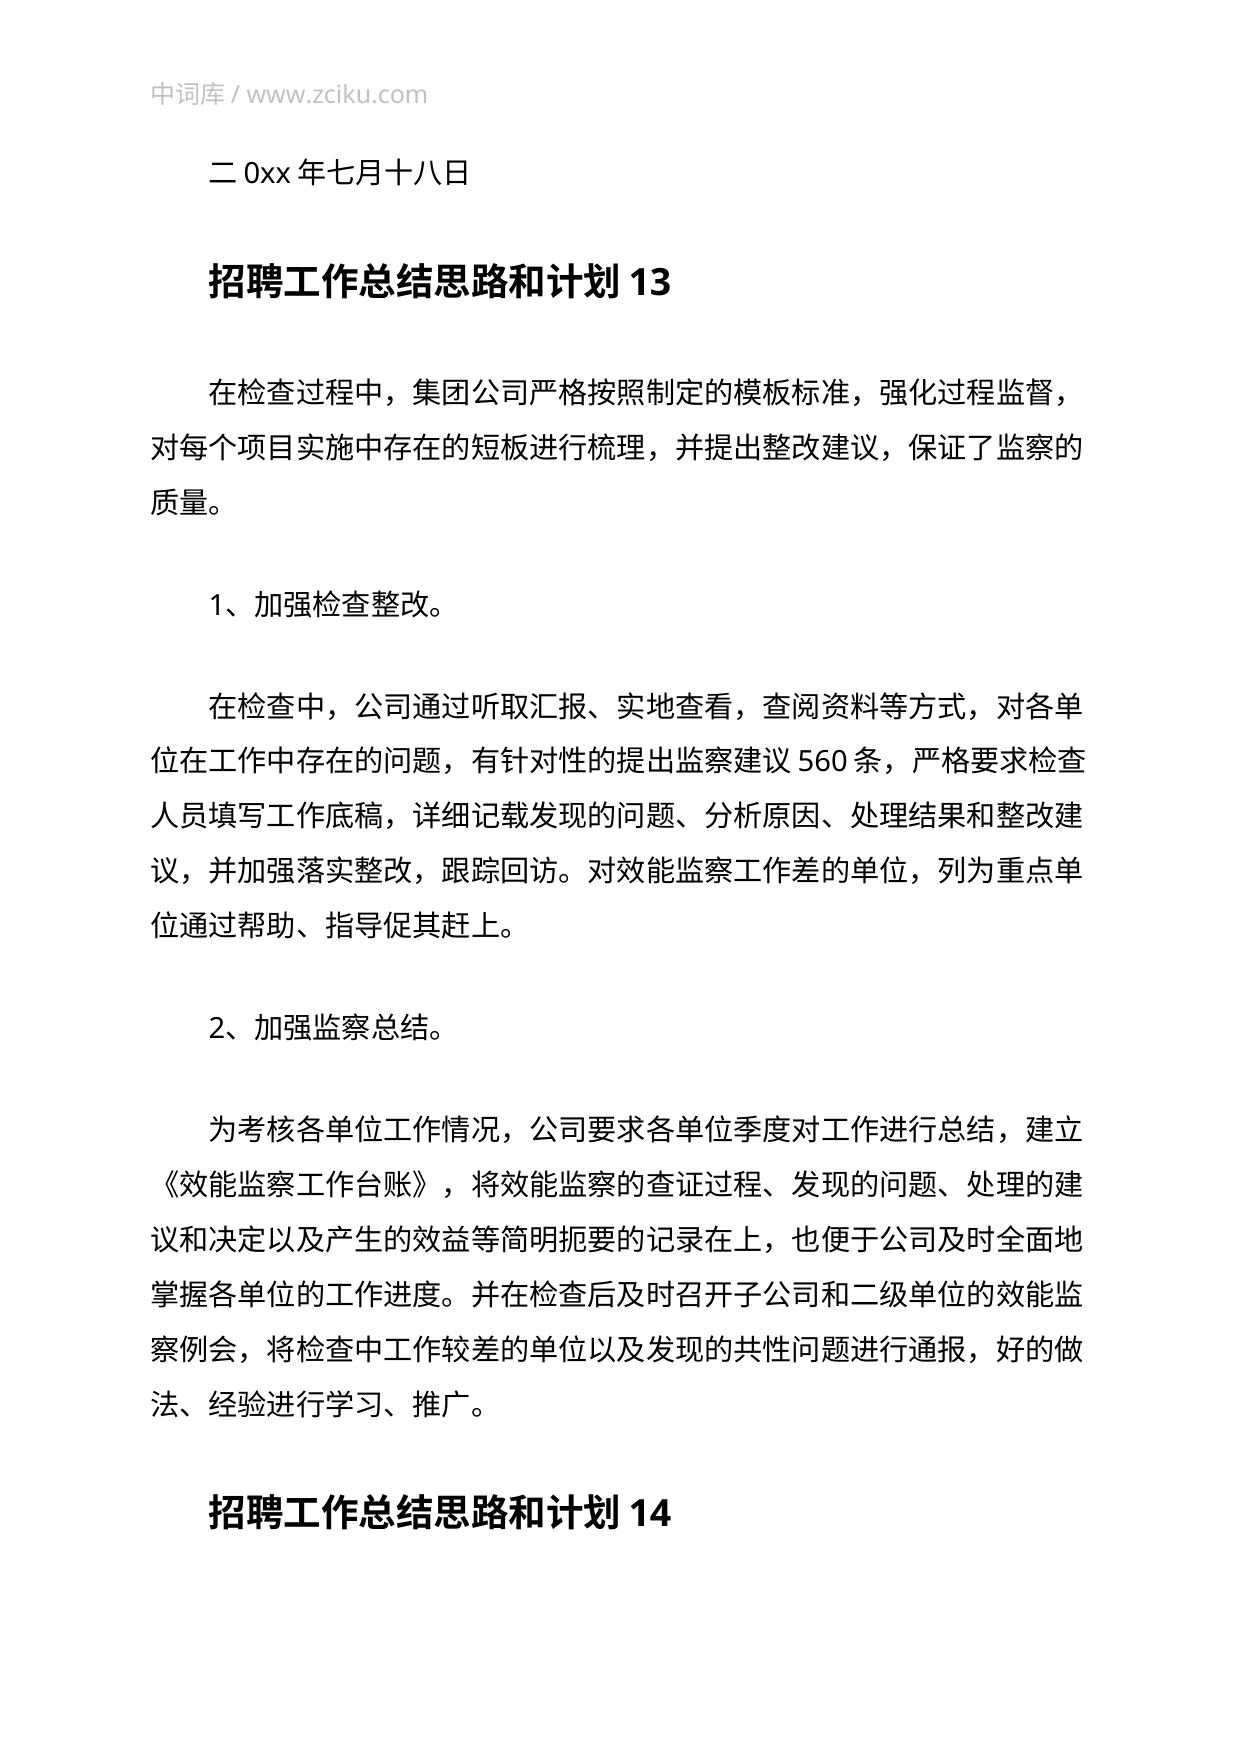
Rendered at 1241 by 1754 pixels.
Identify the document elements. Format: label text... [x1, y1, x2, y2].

text 在检查过程中，集团公司严格按照制定的模板标准，强化过程监督，对每个项目实施中存在的短板进行梳理，并提出整改建议，保证了监察的质量。 [150, 369, 1090, 522]
text 1、加强检查整改。 [150, 581, 1090, 623]
text 在检查中，公司通过听取汇报、实地查看，查阅资料等方式，对各单位在工作中存在的问题，有针对性的提出监察建议560条，严格要求检查人员填写工作底稿，详细记载发现的问题、分析原因、处理结果和整改建议，并加强落实整改，跟踪回访。对效能监察工作差的单位，列为重点单位通过帮助、指导促其赶上。 [150, 683, 1090, 945]
text 2、加强监察总结。 [150, 1004, 1090, 1047]
text 为考核各单位工作情况，公司要求各单位季度对工作进行总结，建立《效能监察工作台账》，将效能监察的查证过程、发现的问题、处理的建议和决定以及产生的效益等简明扼要的记录在上，也便于公司及时全面地掌握各单位的工作进度。并在检查后及时召开子公司和二级单位的效能监察例会，将检查中工作较差的单位以及发现的共性问题进行通报，好的做法、经验进行学习、推广。 [150, 1107, 1090, 1423]
text 二0xx年七月十八日 [150, 150, 1090, 192]
text 招聘工作总结思路和计划14 [150, 1483, 1090, 1537]
text 招聘工作总结思路和计划13 [150, 252, 1090, 306]
